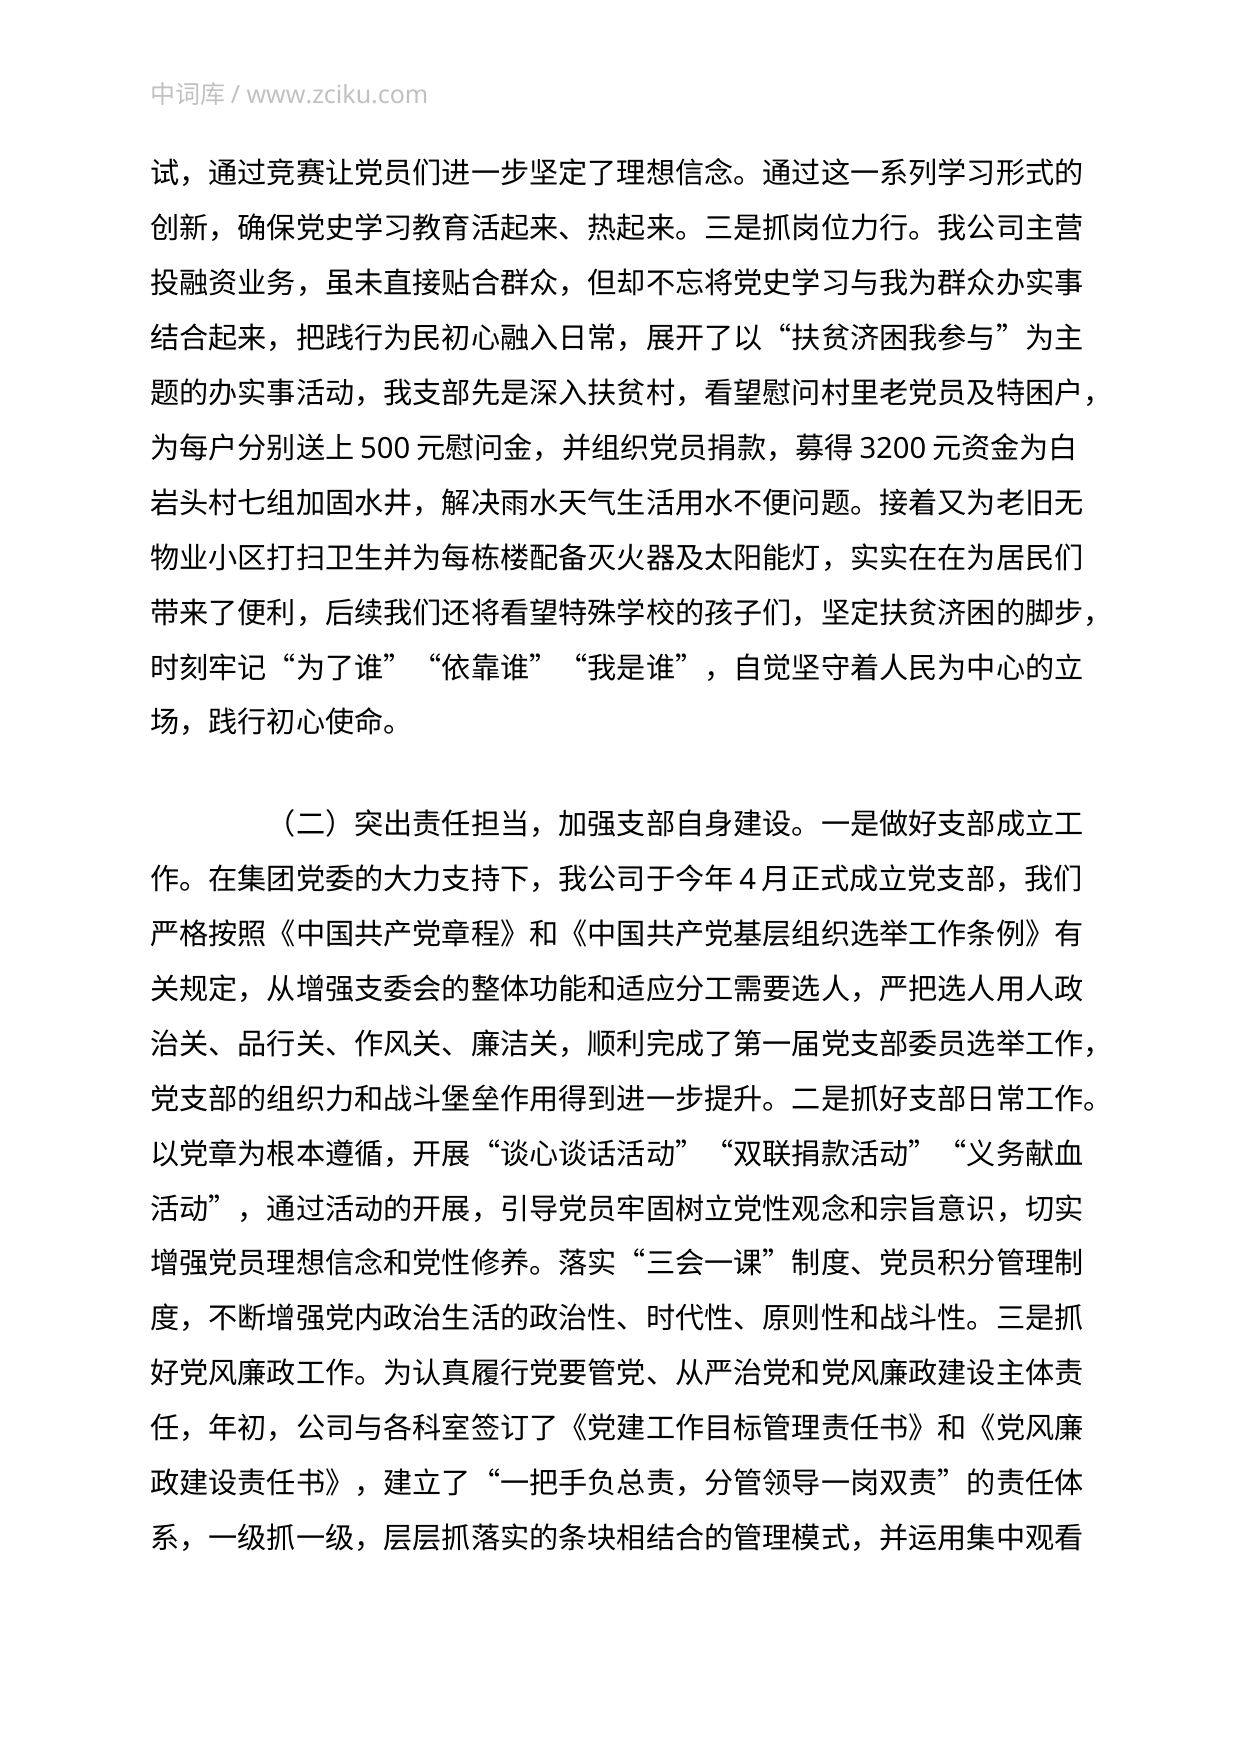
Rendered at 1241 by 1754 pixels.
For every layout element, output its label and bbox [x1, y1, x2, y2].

text [150, 150, 1090, 741]
text [150, 801, 1090, 1557]
